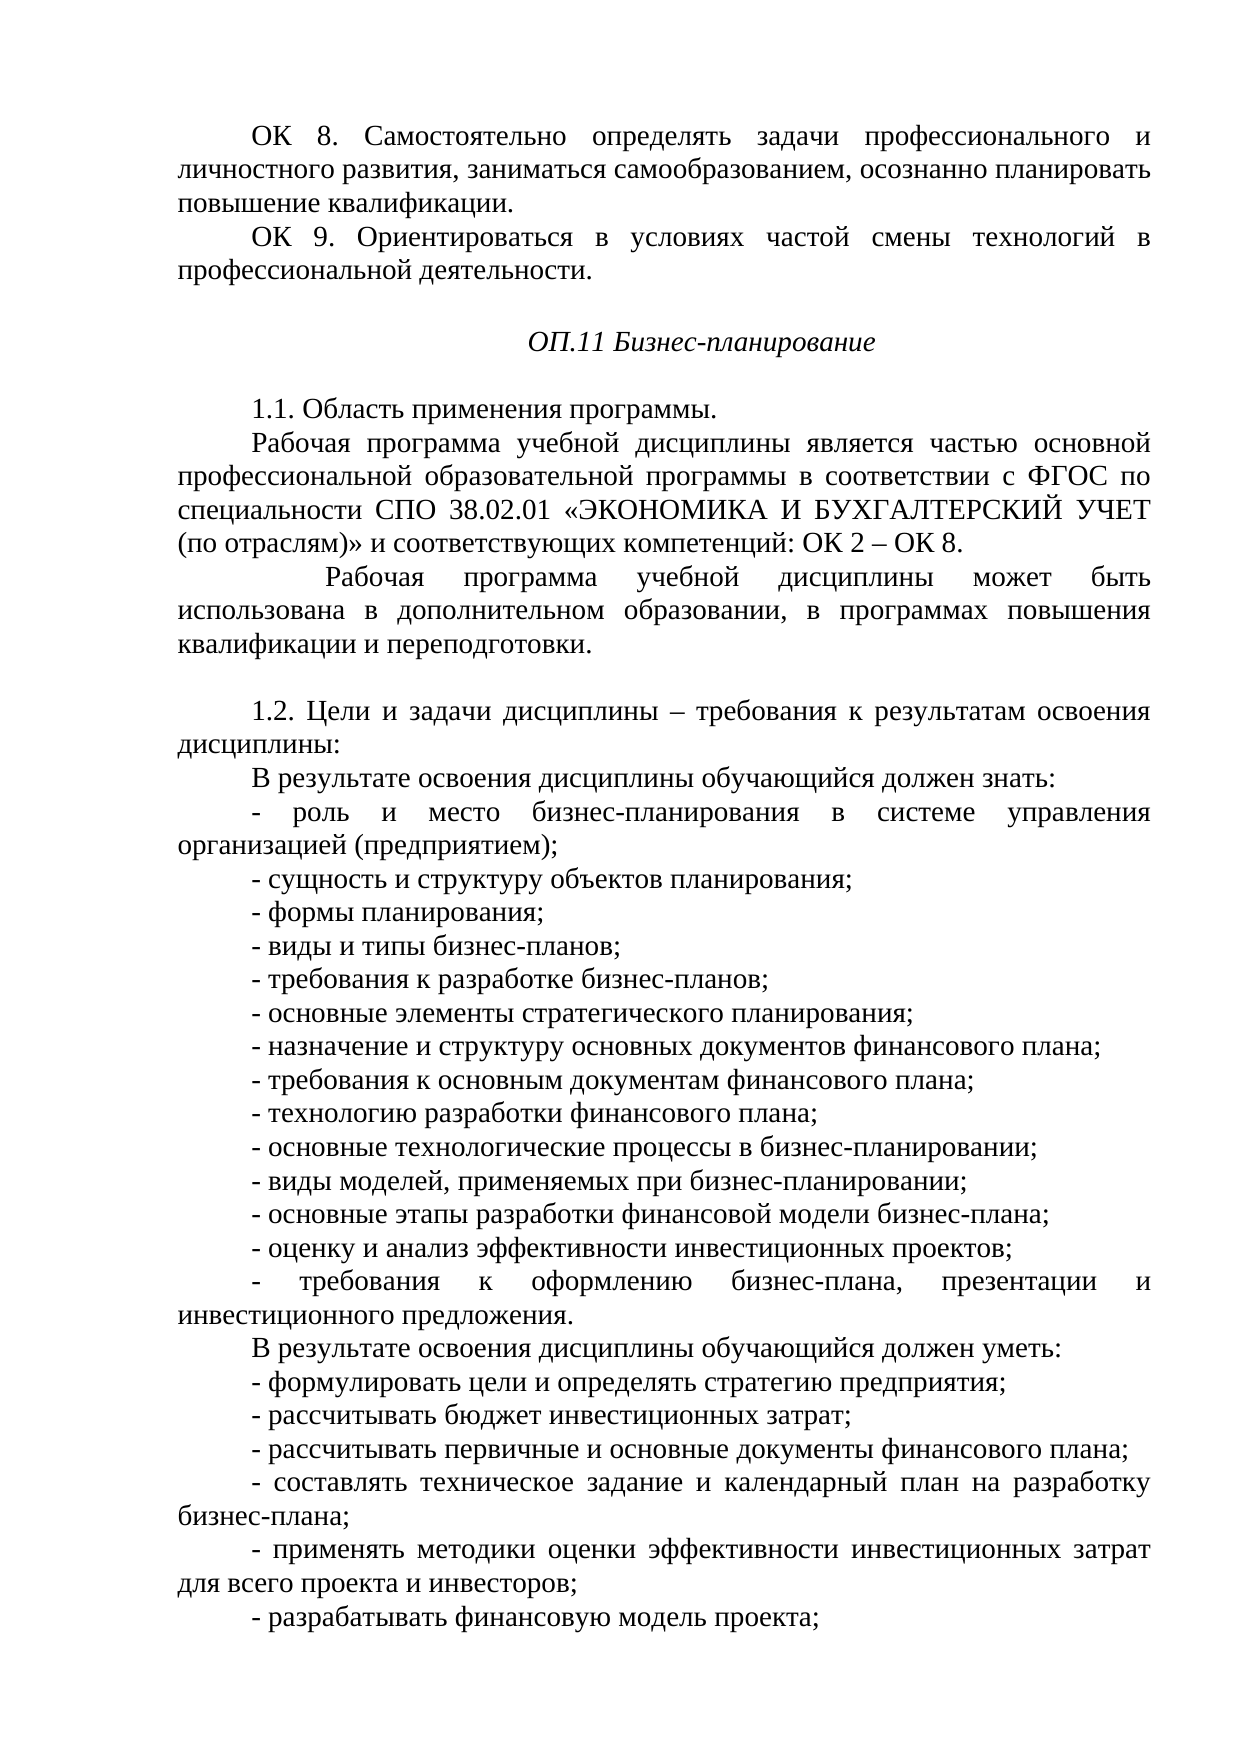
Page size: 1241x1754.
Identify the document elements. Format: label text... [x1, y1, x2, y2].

text 1.2. Цели и задачи дисциплины – требования к результатам освоения дисциплины: [177, 693, 1152, 760]
text - оценку и анализ эффективности инвестиционных проектов; [177, 1230, 1152, 1263]
text - формулировать цели и определять стратегию предприятия; [177, 1364, 1152, 1397]
text В результате освоения дисциплины обучающийся должен знать: [177, 760, 1152, 794]
text - разрабатывать финансовую модель проекта; [177, 1599, 1152, 1632]
text - технологию разработки финансового плана; [177, 1096, 1152, 1129]
text - виды и типы бизнес-планов; [177, 928, 1152, 961]
text - рассчитывать первичные и основные документы финансового плана; [177, 1431, 1152, 1464]
text - основные технологические процессы в бизнес-планировании; [177, 1129, 1152, 1163]
text ОК 8. Самостоятельно определять задачи профессионального и личностного развития, заниматься самообразованием, осознанно планировать повышение квалификации. [177, 118, 1152, 219]
text - требования к основным документам финансового плана; [177, 1062, 1152, 1096]
text 1.1. Область применения программы. [177, 391, 1171, 425]
text - виды моделей, применяемых при бизнес-планировании; [177, 1163, 1152, 1196]
text В результате освоения дисциплины обучающийся должен уметь: [177, 1330, 1152, 1364]
text - требования к оформлению бизнес-плана, презентации и инвестиционного предложения. [177, 1263, 1152, 1330]
text - назначение и структуру основных документов финансового плана; [177, 1028, 1152, 1062]
text ОП.11 Бизнес-планирование [177, 324, 1152, 358]
text - сущность и структуру объектов планирования; [177, 861, 1152, 894]
text Рабочая программа учебной дисциплины может быть использована в дополнительном образовании, в программах повышения квалификации и переподготовки. [177, 559, 1152, 659]
text - составлять техническое задание и календарный план на разработку бизнес-плана; [177, 1464, 1152, 1532]
text - рассчитывать бюджет инвестиционных затрат; [177, 1397, 1152, 1431]
text - основные элементы стратегического планирования; [177, 995, 1152, 1028]
text - основные этапы разработки финансовой модели бизнес-плана; [177, 1196, 1152, 1230]
text - роль и место бизнес-планирования в системе управления организацией (предприятием); [177, 794, 1152, 861]
text Рабочая программа учебной дисциплины является частью основной профессиональной образовательной программы в соответствии с ФГОС по специальности СПО 38.02.01 «ЭКОНОМИКА И БУХГАЛТЕРСКИЙ УЧЕТ (по отраслям)» и соответствующих компетенций: ОК 2 – ОК 8. [177, 425, 1152, 559]
text ОК 9. Ориентироваться в условиях частой смены технологий в профессиональной деятельности. [177, 219, 1152, 286]
text - применять методики оценки эффективности инвестиционных затрат для всего проекта и инвесторов; [177, 1532, 1152, 1599]
text - формы планирования; [177, 894, 1152, 928]
text - требования к разработке бизнес-планов; [177, 961, 1152, 995]
